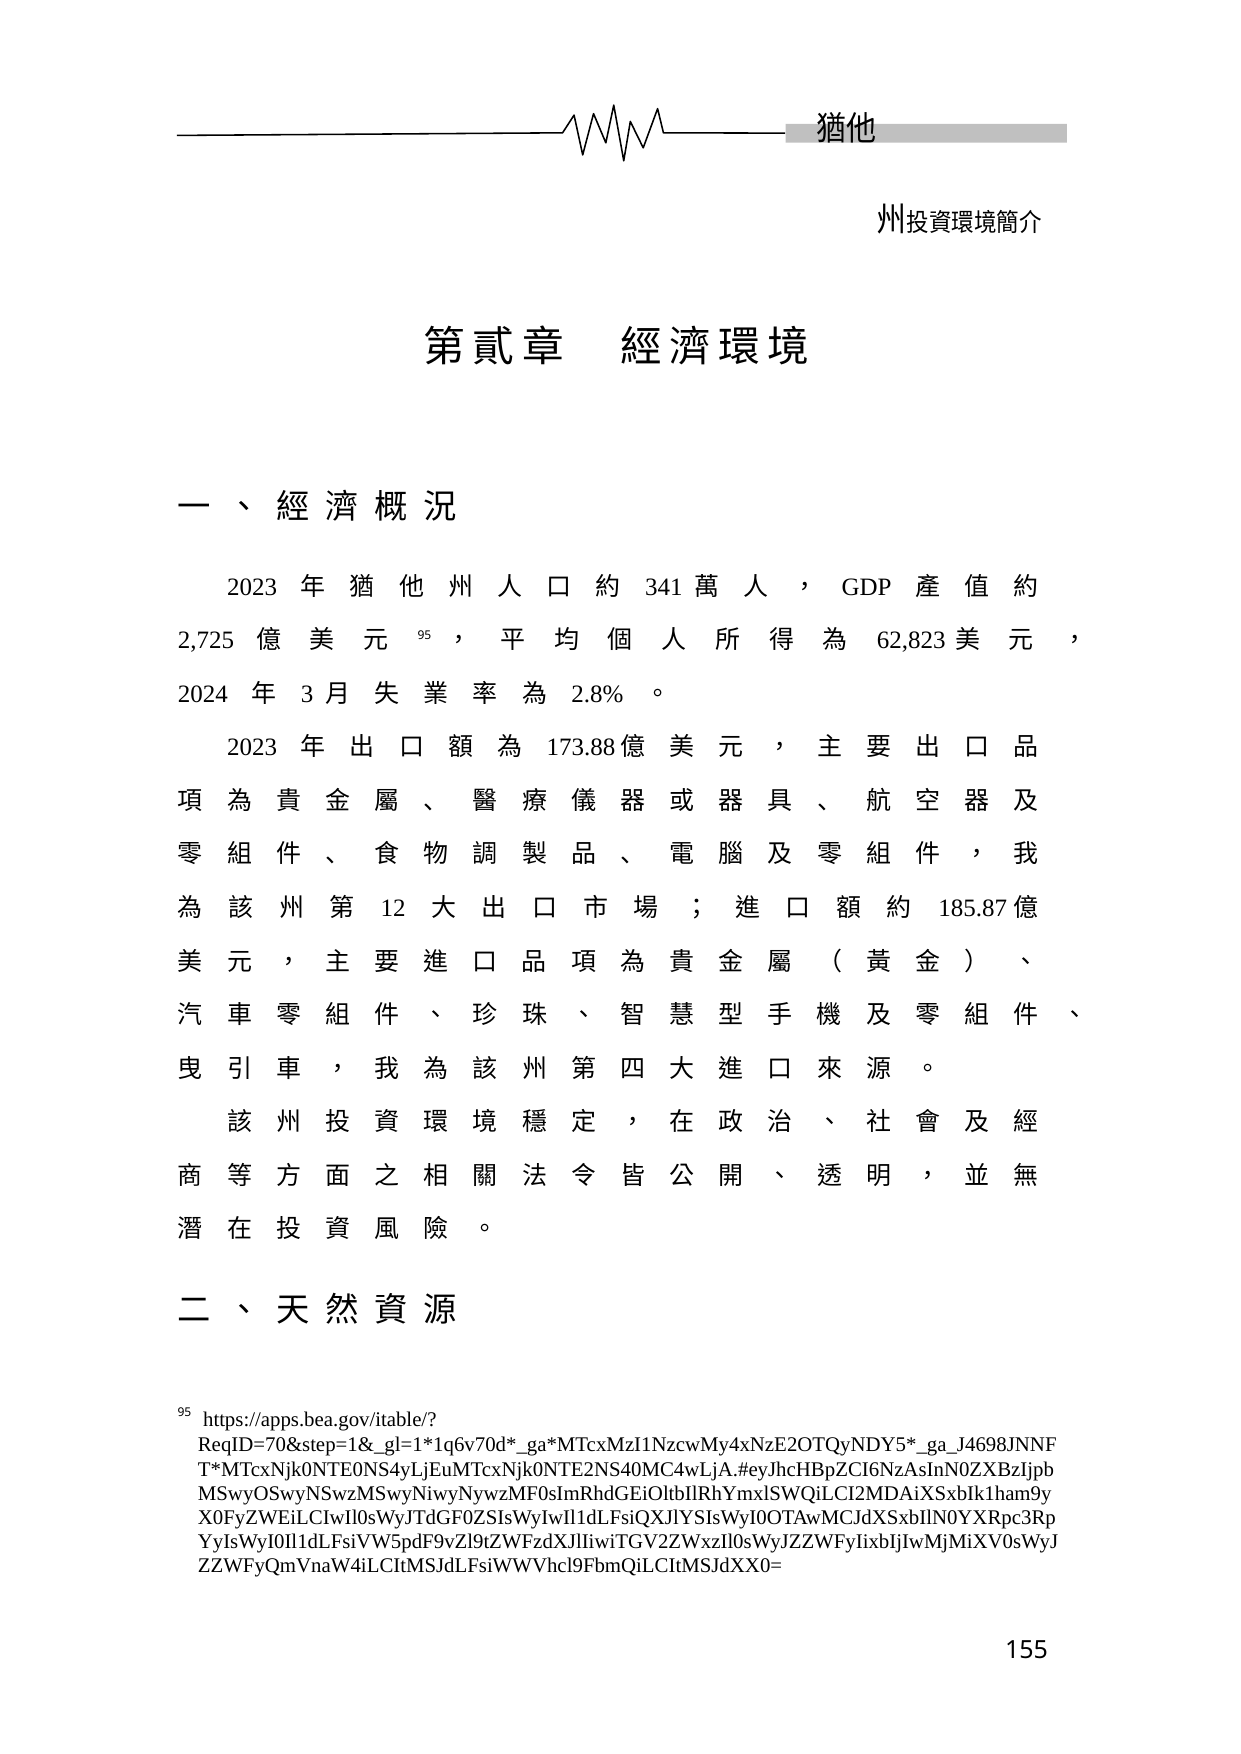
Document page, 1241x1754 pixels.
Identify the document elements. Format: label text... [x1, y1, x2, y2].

text 二、天然資源 [178, 1280, 1063, 1334]
text 一、經濟概況 [178, 477, 1063, 531]
text 2023年出口額為173.88億美元，主要出口品項為貴金屬、醫療儀器或器具、航空器及零組件、食物調製品、電腦及零組件，我為該州第12大出口市場；進口額約185.87億美元，主要進口品項為貴金屬（黃金）、汽車零組件、珍珠、智慧型手機及零組件、曳引車，我為該州第四大進口來源。 [178, 718, 1063, 1093]
text 該州投資環境穩定，在政治、社會及經商等方面之相關法令皆公開、透明，並無潛在投資風險。 [178, 1093, 1063, 1253]
text 第貳章 經濟環境 [178, 290, 1063, 397]
text 2023年猶他州人口約341萬人，GDP產值約2,725億美元，平均個人所得為62,823美元，2024年3月失業率為2.8%。 [178, 557, 1063, 718]
